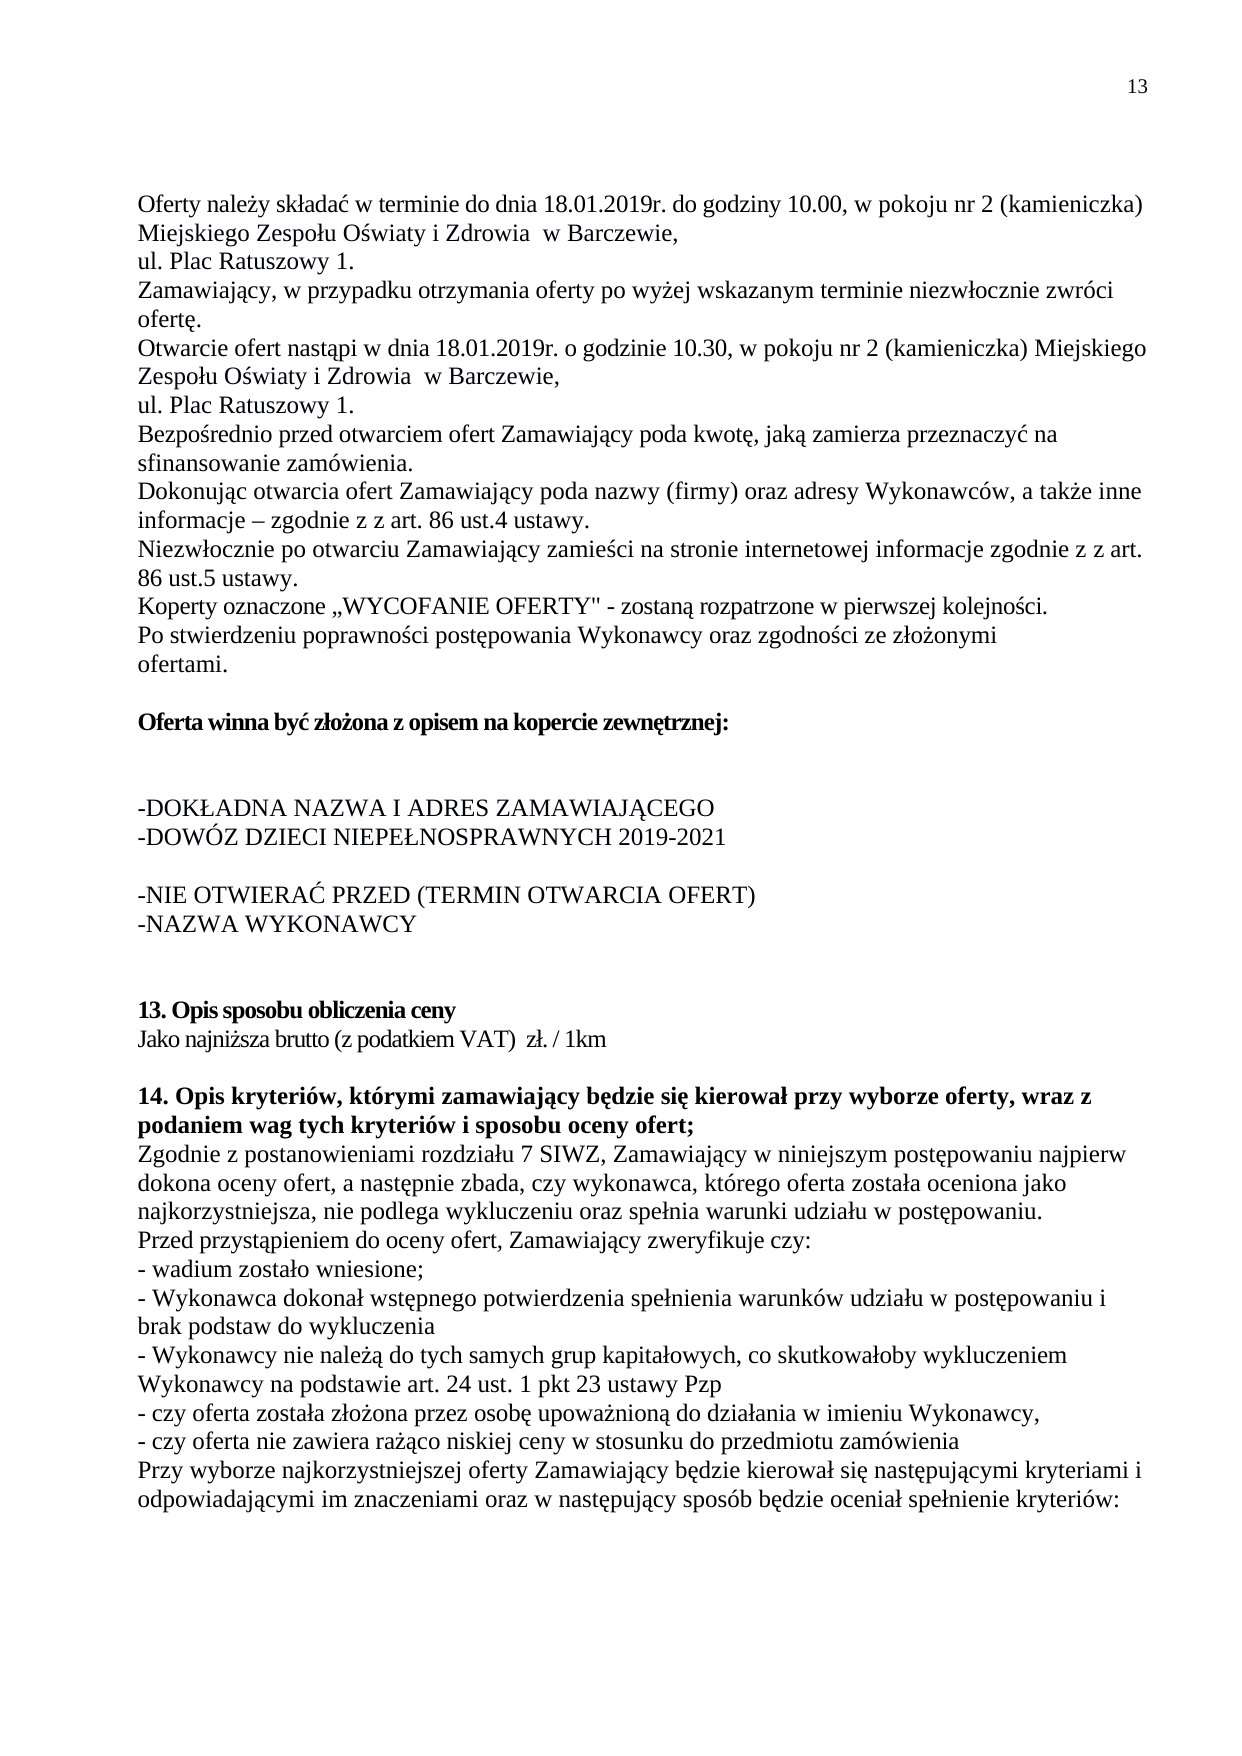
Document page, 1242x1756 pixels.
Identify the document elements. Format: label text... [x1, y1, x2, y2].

text Oferty należy składać w terminie do dnia 18.01.2019r. do godziny 10.00, w pokoju nr 2 (kamieniczka) Miejskiego Zespołu Oświaty i Zdrowia w Barczewie, ul. Plac Ratuszowy 1. [137, 189, 1147, 275]
text Otwarcie ofert nastąpi w dnia 18.01.2019r. o godzinie 10.30, w pokoju nr 2 (kamieniczka) Miejskiego Zespołu Oświaty i Zdrowia w Barczewie, ul. Plac Ratuszowy 1. [137, 333, 1147, 419]
text 14. Opis kryteriów, którymi zamawiający będzie się kierował przy wyborze oferty, wraz z podaniem wag tych kryteriów i sposobu oceny ofert; [137, 1081, 1147, 1139]
text - czy oferta nie zawiera rażąco niskiej ceny w stosunku do przedmiotu zamówienia [137, 1426, 1147, 1455]
text Jako najniższa brutto (z podatkiem VAT) zł. / 1km [137, 1024, 1147, 1053]
text Niezwłocznie po otwarciu Zamawiający zamieści na stronie internetowej informacje zgodnie z z art. 86 ust.5 ustawy. [137, 534, 1147, 591]
text Zgodnie z postanowieniami rozdziału 7 SIWZ, Zamawiający w niniejszym postępowaniu najpierw dokona oceny ofert, a następnie zbada, czy wykonawca, którego oferta została oceniona jako najkorzystniejsza, nie podlega wykluczeniu oraz spełnia warunki udziału w postępowaniu. [137, 1139, 1147, 1225]
text Bezpośrednio przed otwarciem ofert Zamawiający poda kwotę, jaką zamierza przeznaczyć na sfinansowanie zamówienia. [137, 419, 1147, 476]
text Oferta winna być złożona z opisem na kopercie zewnętrznej: [137, 707, 1147, 764]
text - czy oferta została złożona przez osobę upoważnioną do działania w imieniu Wykonawcy, [137, 1398, 1147, 1426]
text Koperty oznaczone „WYCOFANIE OFERTY" - zostaną rozpatrzone w pierwszej kolejności. Po stwierdzeniu poprawności postępowania Wykonawcy oraz zgodności ze złożonymi ofertami. [137, 591, 1147, 678]
text -DOKŁADNA NAZWA I ADRES ZAMAWIAJĄCEGO -DOWÓZ DZIECI NIEPEŁNOSPRAWNYCH 2019-2021 [137, 793, 1147, 851]
text -NIE OTWIERAĆ PRZED (TERMIN OTWARCIA OFERT) -NAZWA WYKONAWCY [137, 880, 1147, 938]
text - wadium zostało wniesione; [137, 1254, 1147, 1283]
text - Wykonawcy nie należą do tych samych grup kapitałowych, co skutkowałoby wykluczeniem Wykonawcy na podstawie art. 24 ust. 1 pkt 23 ustawy Pzp [137, 1340, 1147, 1398]
text Dokonując otwarcia ofert Zamawiający poda nazwy (firmy) oraz adresy Wykonawców, a także inne informacje – zgodnie z z art. 86 ust.4 ustawy. [137, 476, 1147, 534]
text Przy wyborze najkorzystniejszej oferty Zamawiający będzie kierował się następującymi kryteriami i odpowiadającymi im znaczeniami oraz w następujący sposób będzie oceniał spełnienie kryteriów: [137, 1455, 1147, 1513]
text 13. Opis sposobu obliczenia ceny [137, 938, 1147, 1024]
text - Wykonawca dokonał wstępnego potwierdzenia spełnienia warunków udziału w postępowaniu i brak podstaw do wykluczenia [137, 1283, 1147, 1340]
text Przed przystąpieniem do oceny ofert, Zamawiający zweryfikuje czy: [137, 1225, 1147, 1254]
text Zamawiający, w przypadku otrzymania oferty po wyżej wskazanym terminie niezwłocznie zwróci ofertę. [137, 275, 1147, 333]
